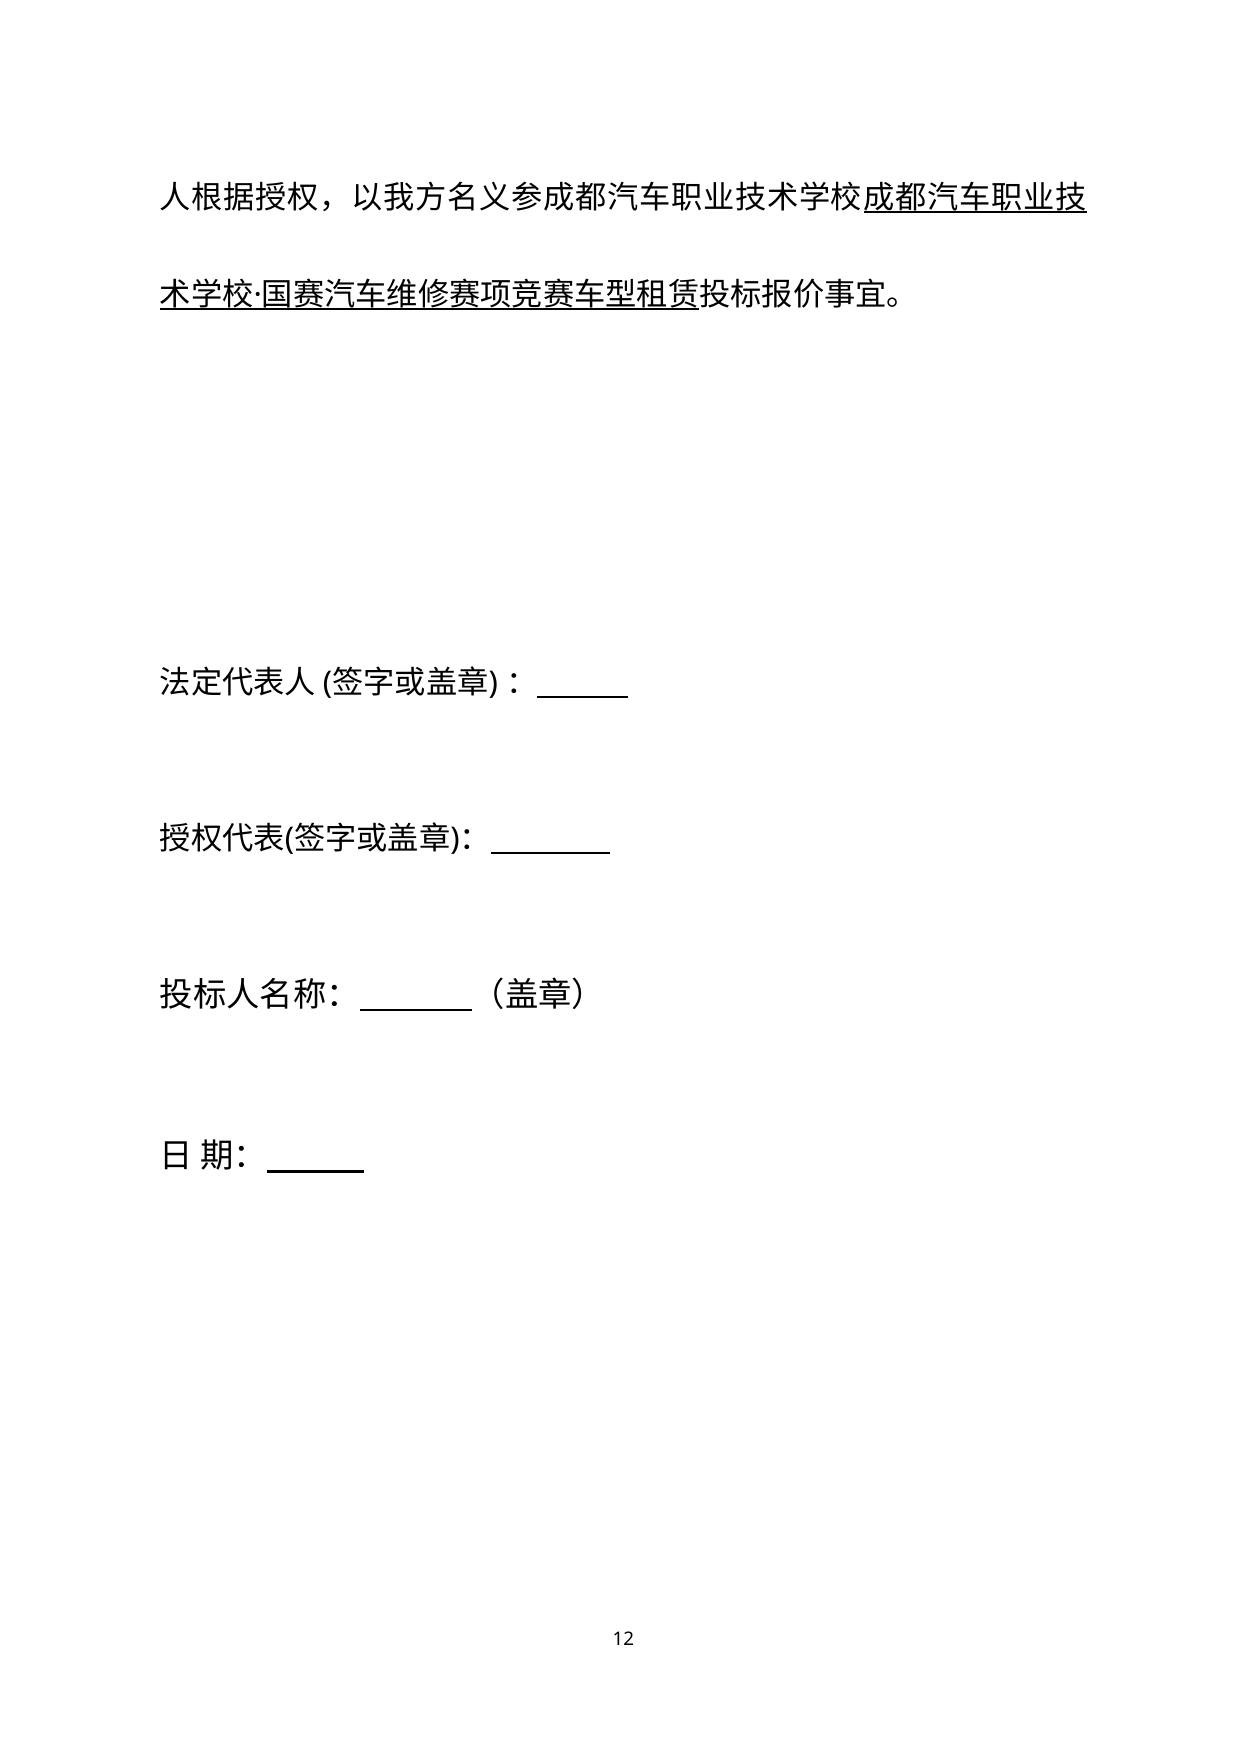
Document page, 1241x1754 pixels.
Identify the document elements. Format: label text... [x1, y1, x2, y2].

text 法定代表人 (签字或盖章) ： [159, 648, 1087, 713]
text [159, 162, 1087, 324]
text 投标人名称： （盖章） [159, 959, 1087, 1024]
text 日 期： [159, 1121, 1087, 1186]
text 授权代表(签字或盖章)： [159, 803, 1087, 868]
